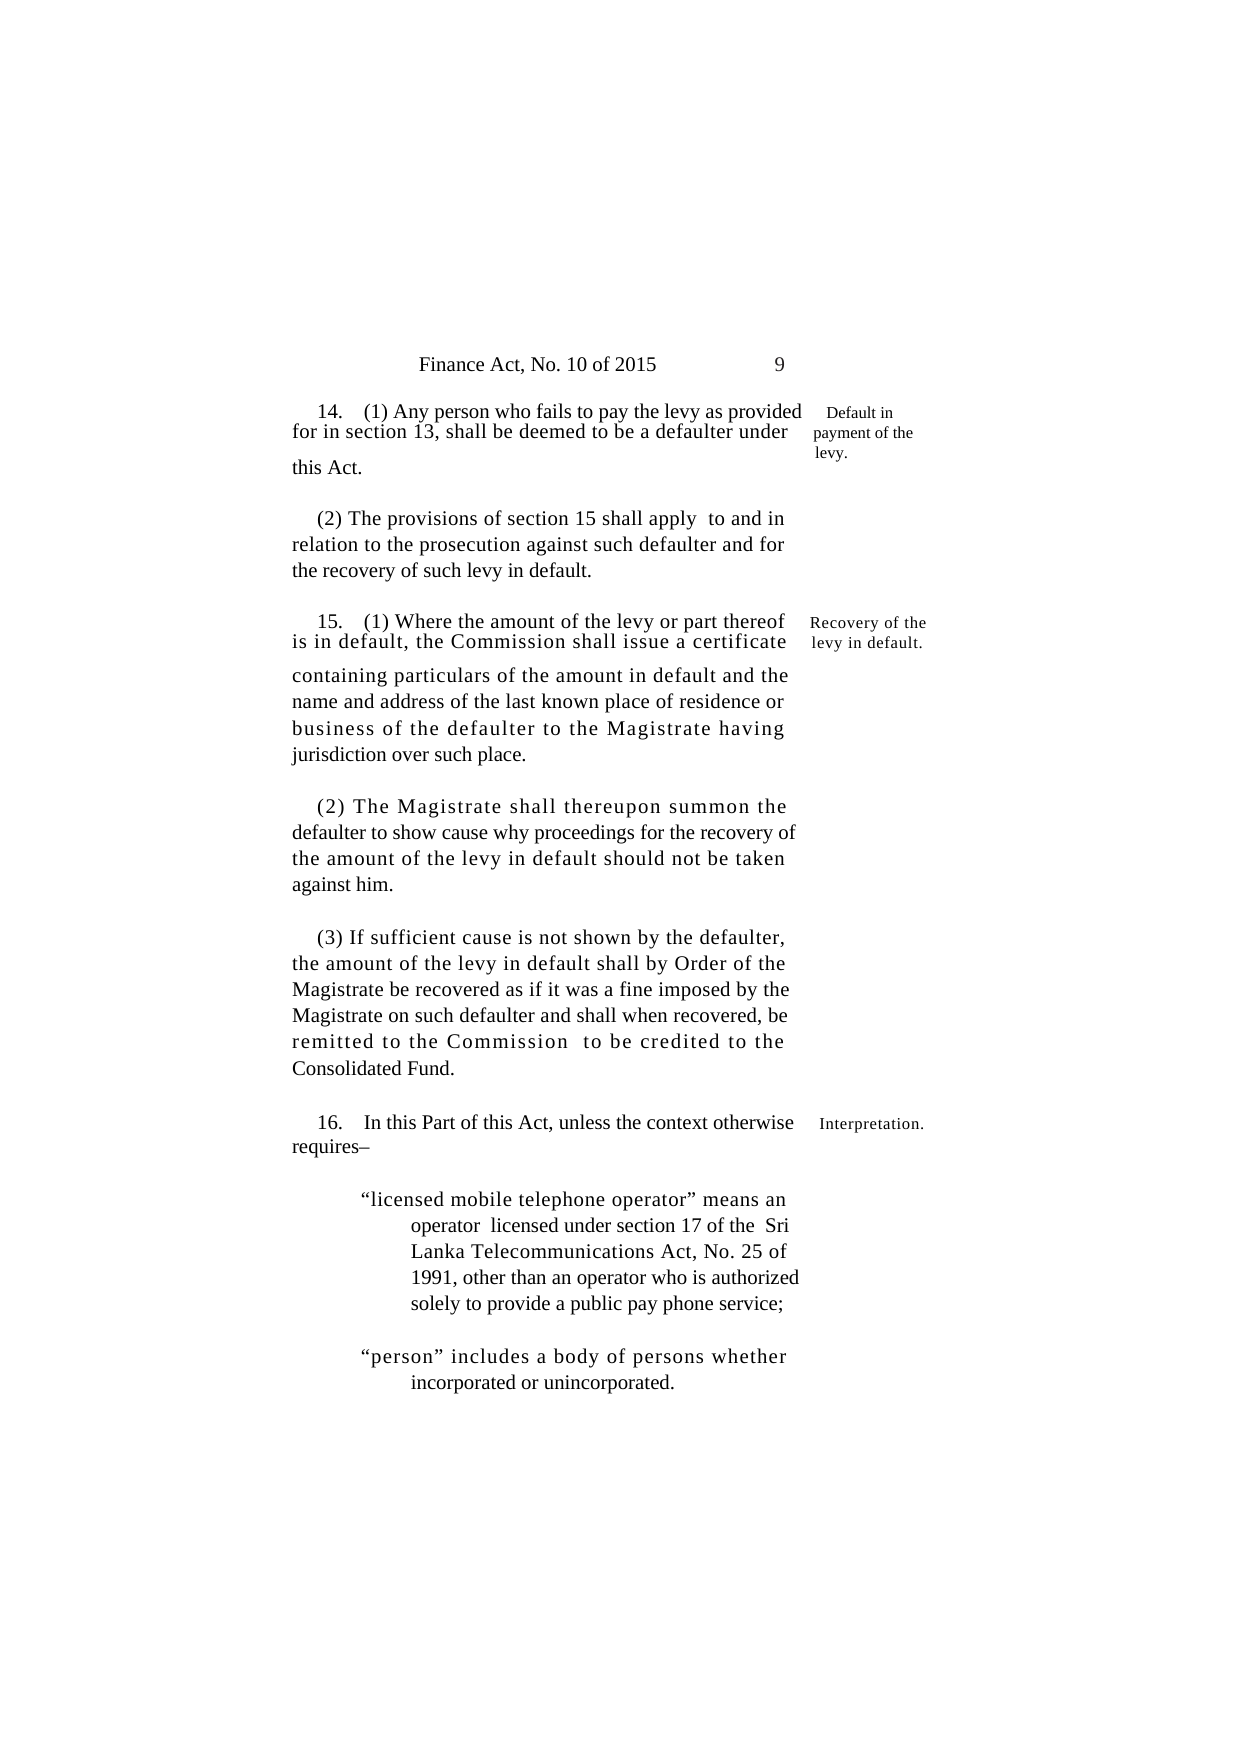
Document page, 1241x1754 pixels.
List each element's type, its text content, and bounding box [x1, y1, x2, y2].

text jurisdiction over such place. [292, 742, 1240, 766]
text for in section 13, shall be deemed to be a defaulter under payment of the [292, 423, 1240, 443]
text operator licensed under section 17 of the Sri [411, 1213, 1240, 1237]
text business of the defaulter to the Magistrate having [292, 716, 1240, 740]
text containing particulars of the amount in default and the [292, 663, 1240, 687]
text the amount of the levy in default should not be taken [292, 847, 1240, 871]
text is in default, the Commission shall issue a certificate levy in default. [292, 633, 1240, 653]
text 16. In this Part of this Act, unless the context otherwise Interpretation. [317, 1108, 1240, 1135]
text solely to provide a public pay phone service; [411, 1292, 1240, 1315]
text levy. [815, 443, 1240, 462]
text Magistrate be recovered as if it was a fine imposed by the [292, 977, 1240, 1001]
text (2) The Magistrate shall thereupon summon the [317, 794, 1240, 818]
text defaulter to show cause why proceedings for the recovery of [292, 821, 1240, 844]
text 1991, other than an operator who is authorized [411, 1265, 1240, 1289]
text this Act. [292, 462, 1240, 478]
text Finance Act, No. 10 of 2015 9 [419, 351, 1240, 376]
text name and address of the last known place of residence or [292, 690, 1240, 713]
text (2) The provisions of section 15 shall apply to and in [317, 506, 1240, 530]
text 14. (1) Any person who fails to pay the levy as provided Default in [317, 401, 1240, 423]
text Lanka Telecommunications Act, No. 25 of [411, 1239, 1240, 1263]
text incorporated or unincorporated. [411, 1370, 1240, 1394]
text “licensed mobile telephone operator” means an [361, 1187, 1240, 1211]
text the recovery of such levy in default. [292, 559, 1240, 583]
text remitted to the Commission to be credited to the [292, 1030, 1240, 1054]
text “person” includes a body of persons whether [361, 1344, 1240, 1368]
text Consolidated Fund. [292, 1056, 1240, 1080]
text against him. [292, 873, 1240, 897]
text the amount of the levy in default shall by Order of the [292, 951, 1240, 975]
text relation to the prosecution against such defaulter and for [292, 533, 1240, 556]
text requires– [292, 1135, 1240, 1158]
text 15. (1) Where the amount of the levy or part thereof Recovery of the [317, 612, 1240, 633]
text (3) If sufficient cause is not shown by the defaulter, [317, 925, 1240, 949]
text Magistrate on such defaulter and shall when recovered, be [292, 1004, 1240, 1027]
